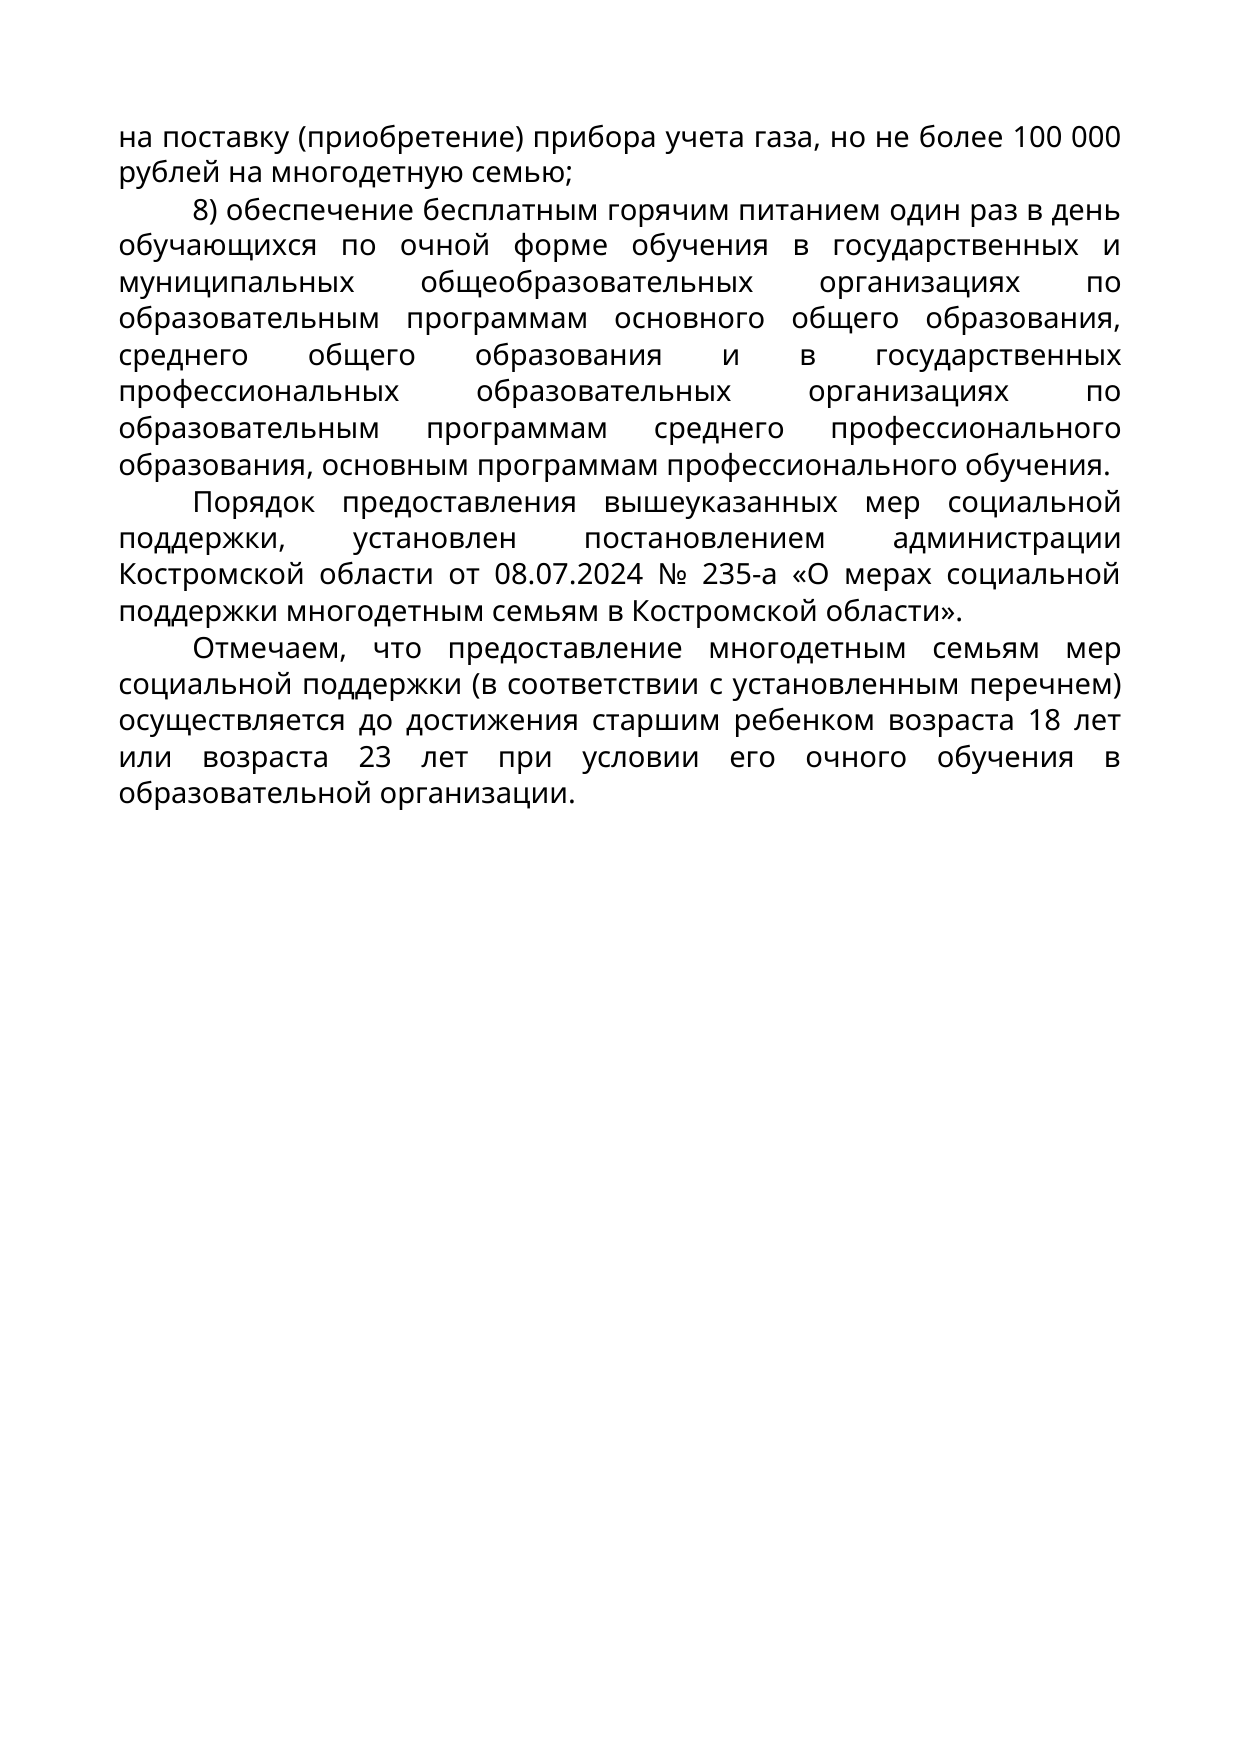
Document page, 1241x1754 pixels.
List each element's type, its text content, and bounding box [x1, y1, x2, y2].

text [118, 118, 1122, 191]
text 8) обеспечение бесплатным горячим питанием один раз в день обучающихся по очной форме обучения в государственных и муниципальных общеобразовательных организациях по образовательным программам основного общего образования, среднего общего образования и в государственных профессиональных образовательных организациях по образовательным программам среднего профессионального образования, основным программам профессионального обучения. [118, 191, 1122, 483]
text Порядок предоставления вышеуказанных мер социальной поддержки, установлен постановлением администрации Костромской области от 08.07.2024 № 235-а «О мерах социальной поддержки многодетным семьям в Костромской области». [118, 483, 1122, 630]
text Отмечаем, что предоставление многодетным семьям мер социальной поддержки (в соответствии с установленным перечнем) осуществляется до достижения старшим ребенком возраста 18 лет или возраста 23 лет при условии его очного обучения в образовательной организации. [118, 630, 1122, 812]
